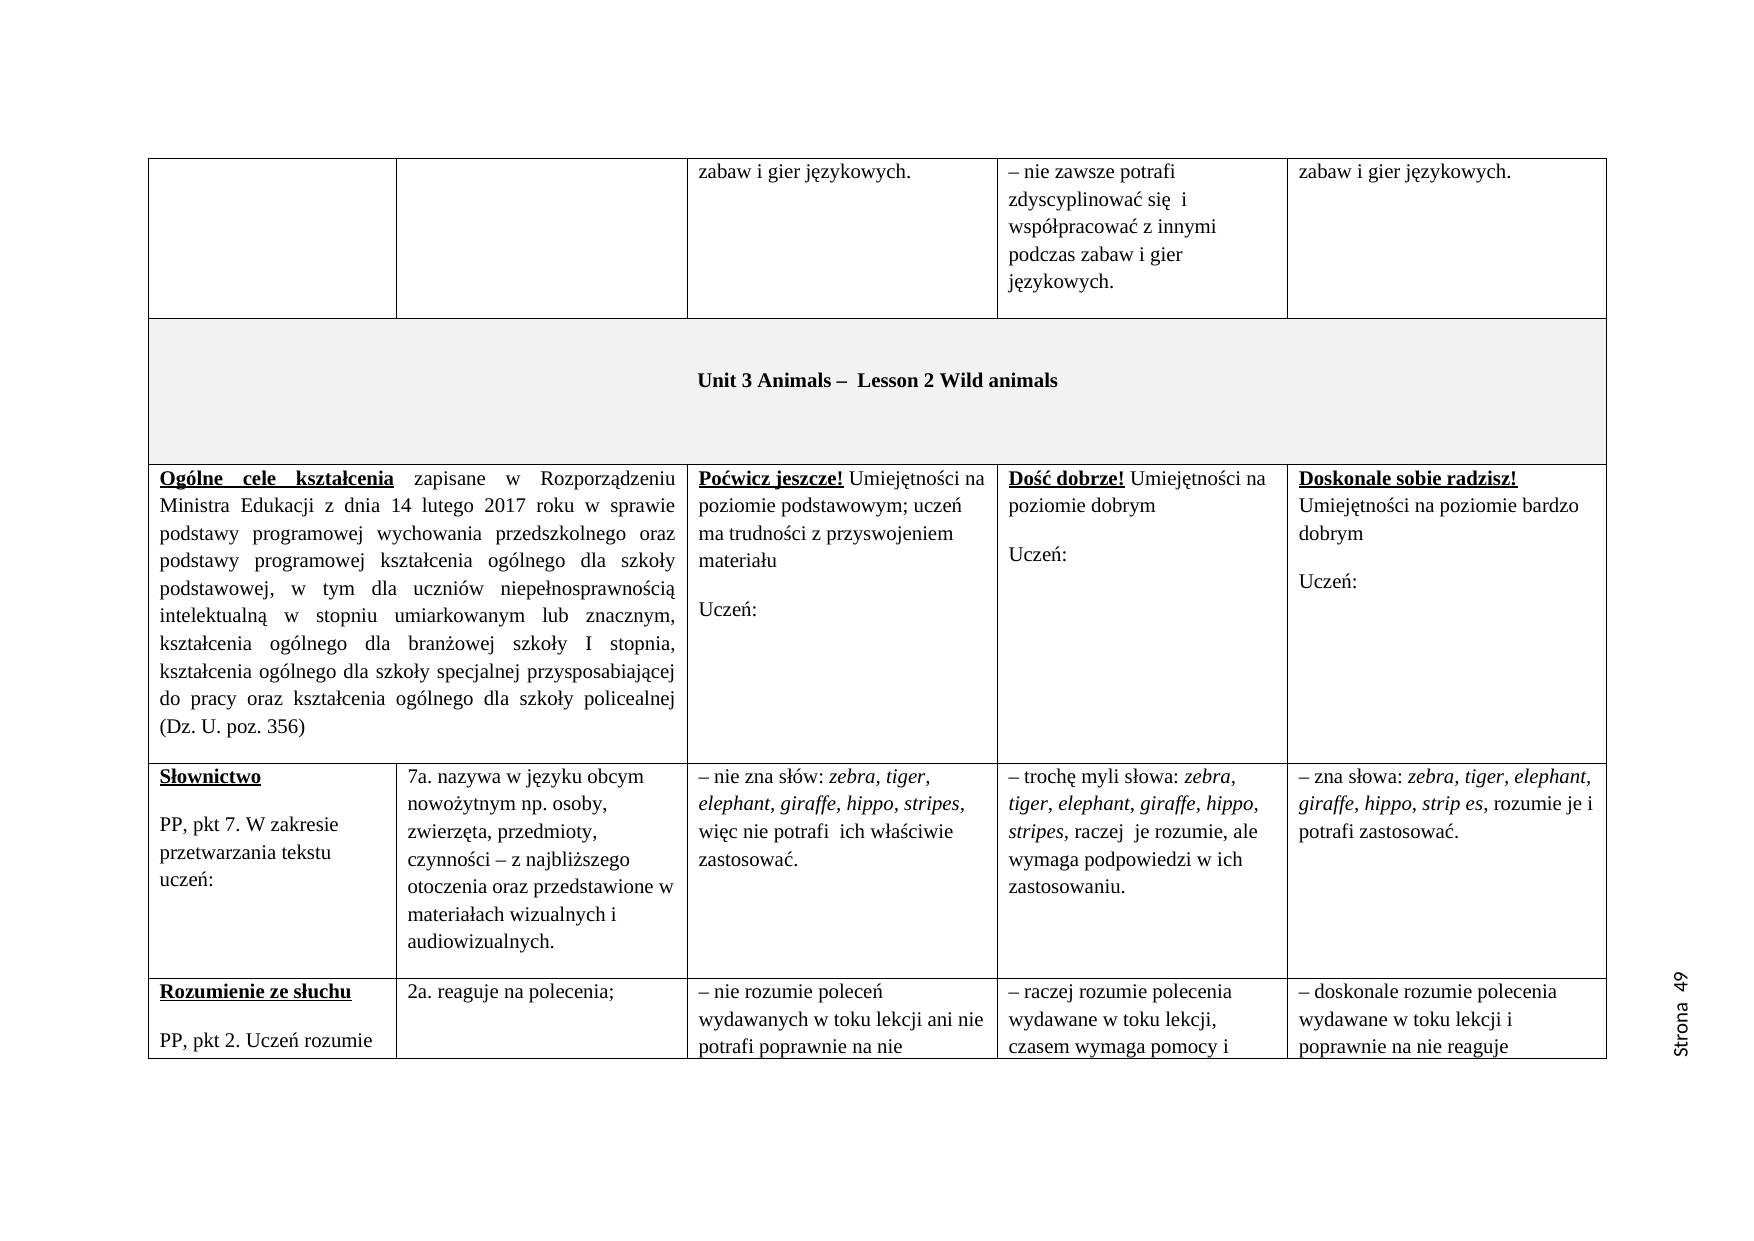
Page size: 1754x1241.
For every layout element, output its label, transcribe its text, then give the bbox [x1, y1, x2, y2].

table_cell 7a. nazywa w języku obcym nowożytnym np. osoby, zwierzęta, przedmioty, czynności – z najbliższego otoczenia oraz przedstawione w materiałach wizualnych i audiowizualnych. [397, 764, 687, 978]
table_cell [998, 979, 1287, 1058]
table_cell Doskonale sobie radzisz! Umiejętności na poziomie bardzo dobrym Uczeń: [1288, 465, 1606, 763]
table_cell – nie zna słów: zebra, tiger, elephant, giraffe, hippo, stripes, więc nie potrafi ich właściwie zastosować. [688, 764, 997, 978]
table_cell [1288, 979, 1606, 1058]
table_cell – zna słowa: zebra, tiger, elephant, giraffe, hippo, strip es, rozumie je i potrafi zastosować. [1288, 764, 1606, 978]
table_cell Dość dobrze! Umiejętności na poziomie dobrym Uczeń: [998, 465, 1287, 763]
table_cell Poćwicz jeszcze! Umiejętności na poziomie podstawowym; uczeń ma trudności z przyswojeniem materiału Uczeń: [688, 465, 997, 763]
table_cell – trochę myli słowa: zebra, tiger, elephant, giraffe, hippo, stripes, raczej je rozumie, ale wymaga podpowiedzi w ich zastosowaniu. [998, 764, 1287, 978]
table_cell Słownictwo PP, pkt 7. W zakresie przetwarzania tekstu uczeń: [149, 764, 396, 978]
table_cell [1288, 159, 1606, 318]
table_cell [397, 979, 687, 1058]
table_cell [397, 159, 687, 318]
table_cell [688, 979, 997, 1058]
table_cell Ogólne cele kształcenia zapisane w Rozporządzeniu Ministra Edukacji z dnia 14 lutego 2017 roku w sprawie podstawy programowej wychowania przedszkolnego oraz podstawy programowej kształcenia ogólnego dla szkoły podstawowej, w tym dla uczniów niepełnosprawnością intelektualną w stopniu umiarkowanym lub znacznym, kształcenia ogólnego dla branżowej szkoły I stopnia, kształcenia ogólnego dla szkoły specjalnej przysposabiającej do pracy oraz kształcenia ogólnego dla szkoły policealnej (Dz. U. poz. 356) [149, 465, 687, 763]
table_cell Unit 3 Animals – Lesson 2 Wild animals [149, 319, 1606, 464]
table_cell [688, 159, 997, 318]
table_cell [149, 159, 396, 318]
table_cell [149, 979, 396, 1058]
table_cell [998, 159, 1287, 318]
